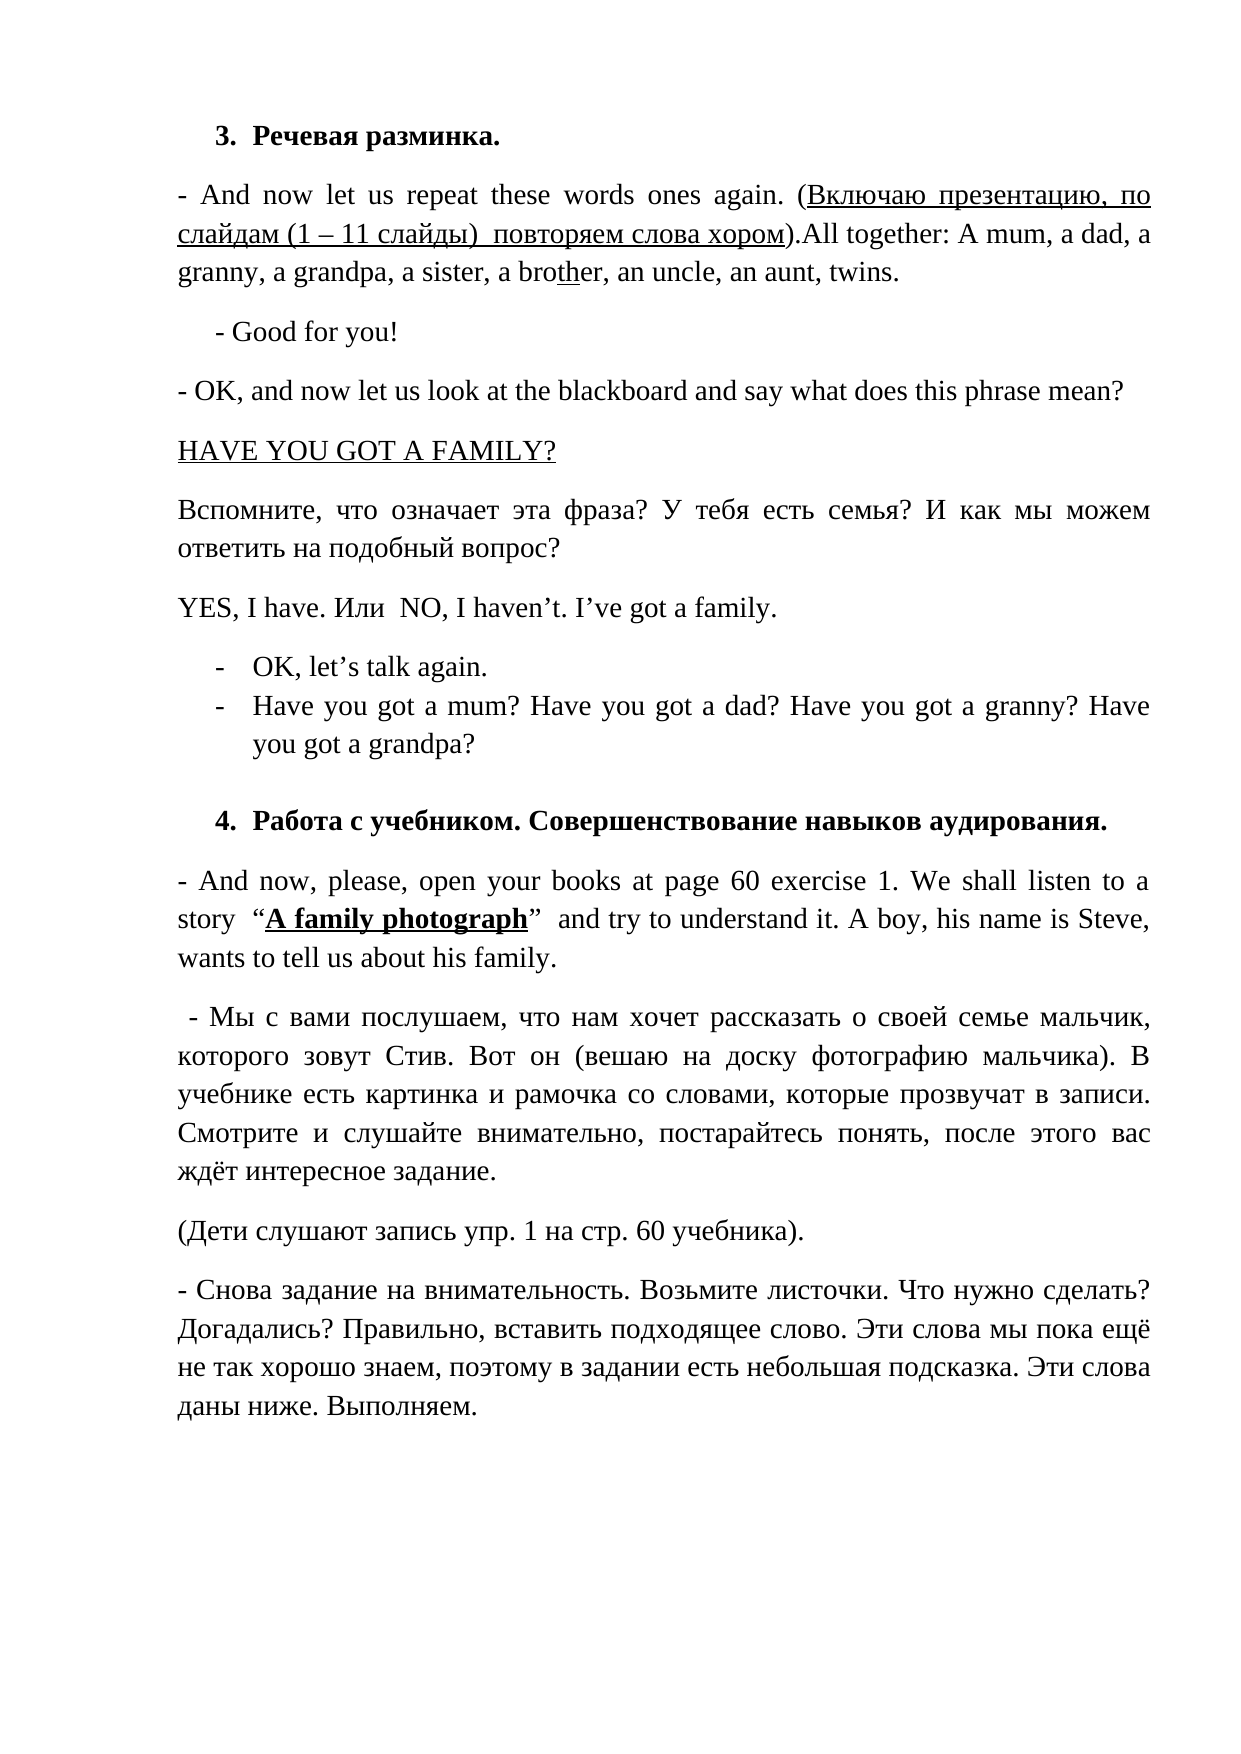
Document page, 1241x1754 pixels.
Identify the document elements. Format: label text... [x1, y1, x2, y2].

list Have you got a mum? Have you got a dad? Have you got a granny? Have you got a grandpa? [215, 688, 1152, 760]
list Речевая разминка. [215, 118, 1152, 152]
text - And now let us repeat these words ones again. (Включаю презентацию, по слайдам (1 – 11 слайды) повторяем слова хором).All together: A mum, a dad, a granny, a grandpa, a sister, a brother, an uncle, an aunt, twins. [177, 177, 1152, 288]
text - Снова задание на внимательность. Возьмите листочки. Что нужно сделать? Догадались? Правильно, вставить подходящее слово. Эти слова мы пока ещё не так хорошо знаем, поэтому в задании есть небольшая подсказка. Эти слова даны ниже. Выполняем. [177, 1272, 1152, 1421]
list OK, let’s talk again. [215, 649, 1152, 683]
text (Дети слушают запись упр. 1 на стр. 60 учебника). [177, 1213, 1152, 1246]
text Вспомните, что означает эта фраза? У тебя есть семья? И как мы можем ответить на подобный вопрос? [177, 492, 1152, 564]
text YES, I have. Или NO, I haven’t. I’ve got a family. [177, 590, 1152, 623]
list Работа с учебником. Совершенствование навыков аудирования. [215, 803, 1152, 837]
text - And now, please, open your books at page 60 exercise 1. We shall listen to a story “A family photograph” and try to understand it. A boy, his name is Steve, wants to tell us about his family. [177, 863, 1152, 973]
text - Good for you! [215, 314, 1152, 347]
text - Мы с вами послушаем, что нам хочет рассказать о своей семье мальчик, которого зовут Стив. Вот он (вешаю на доску фотографию мальчика). В учебнике есть картинка и рамочка со словами, которые прозвучат в записи. Смотрите и слушайте внимательно, постарайтесь понять, после этого вас ждёт интересное задание. [177, 999, 1152, 1187]
text HAVE YOU GOT A FAMILY? [177, 433, 1152, 466]
text - OK, and now let us look at the blackboard and say what does this phrase mean? [177, 373, 1152, 407]
